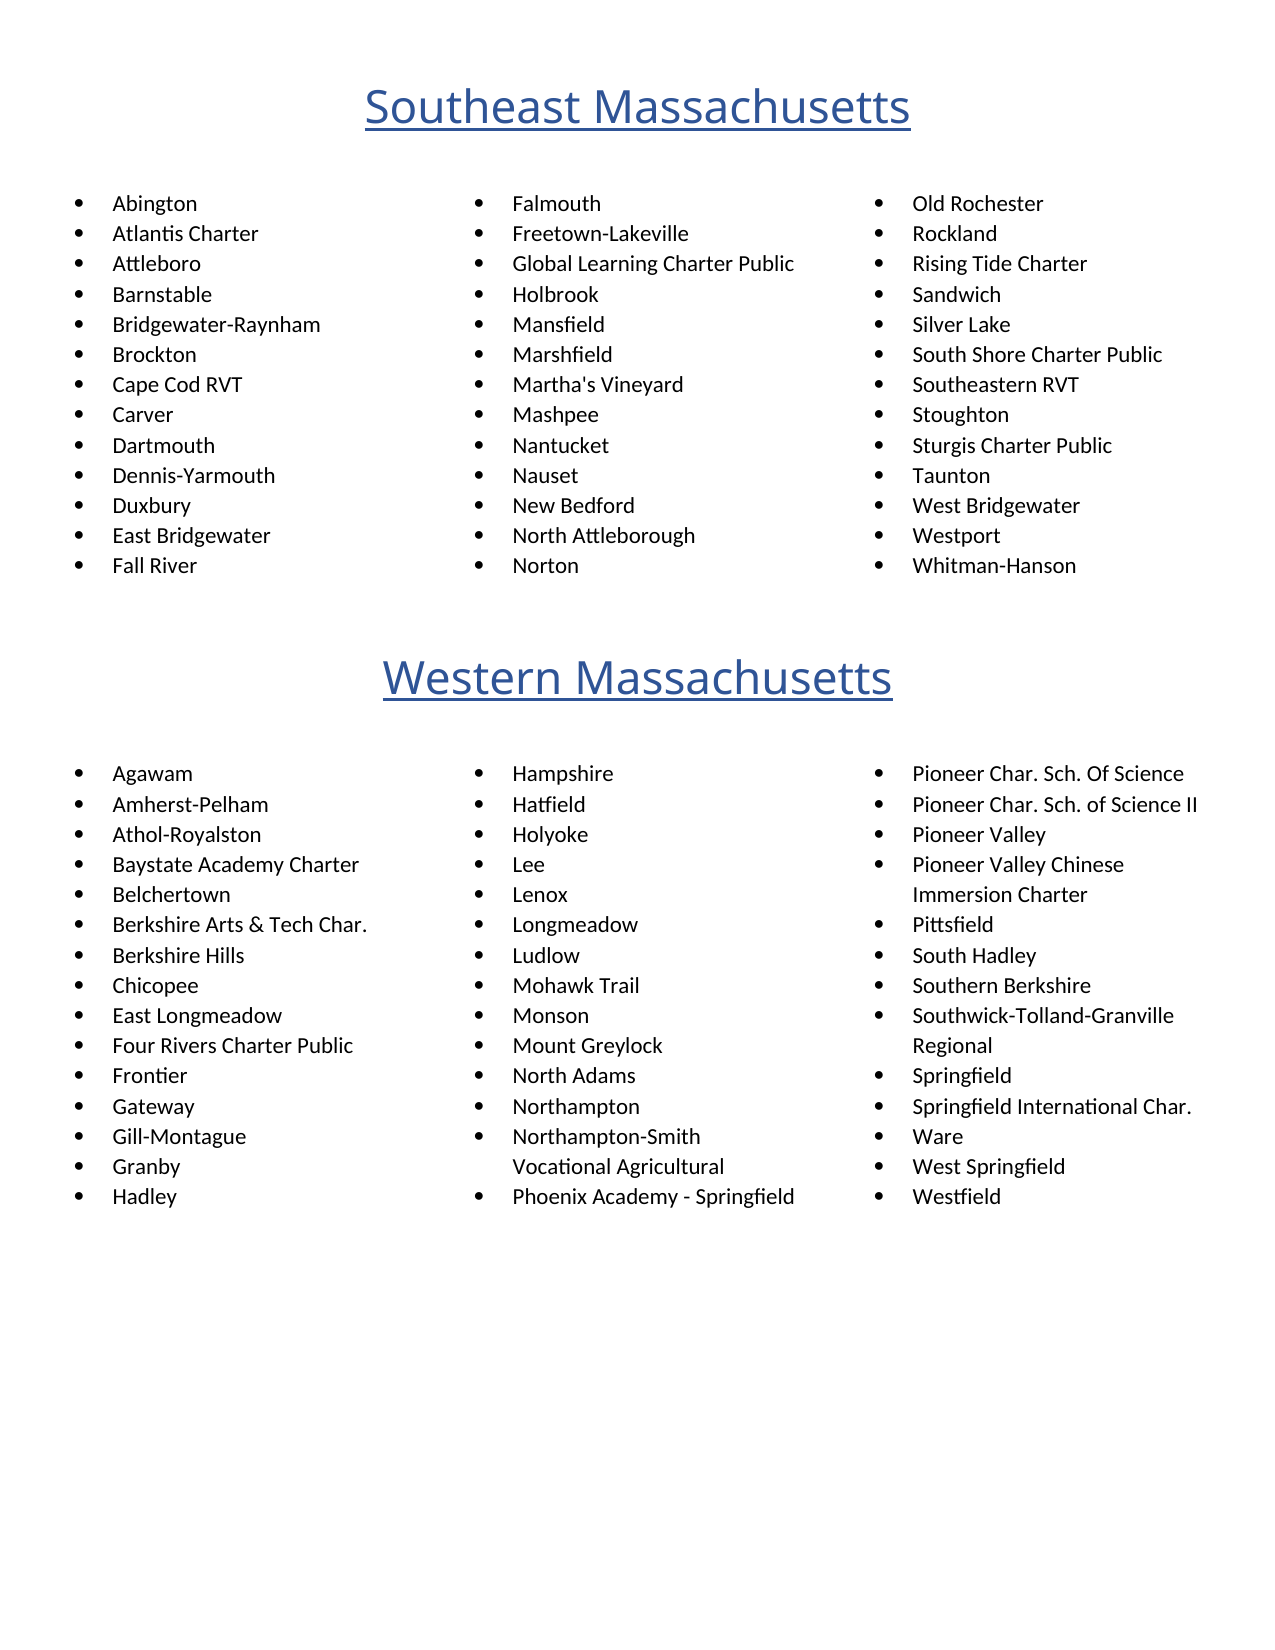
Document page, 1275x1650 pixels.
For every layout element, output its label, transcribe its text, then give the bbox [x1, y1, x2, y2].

list Monson [475, 1001, 800, 1029]
list North Adams [475, 1062, 800, 1090]
list Old Rochester [875, 189, 1200, 217]
list Holyoke [475, 820, 800, 848]
list Westfield [875, 1182, 1200, 1211]
list Ware [875, 1122, 1200, 1150]
list Baystate Academy Charter [75, 850, 400, 878]
list Sturgis Charter Public [875, 431, 1200, 459]
list Rising Tide Charter [875, 249, 1200, 278]
list Pioneer Char. Sch. of Science II [875, 790, 1200, 818]
list Fall River [75, 552, 400, 580]
list Mansfield [475, 310, 800, 338]
list Southwick-Tolland-Granville Regional [875, 1001, 1200, 1059]
list Belchertown [75, 880, 400, 908]
list Amherst-Pelham [75, 790, 400, 818]
list Hampshire [475, 759, 800, 788]
list Lee [475, 850, 800, 878]
list Westport [875, 521, 1200, 549]
list Falmouth [475, 189, 800, 217]
list Attleboro [75, 249, 400, 278]
list Mohawk Trail [475, 971, 800, 999]
list New Bedford [475, 491, 800, 519]
list Dennis-Yarmouth [75, 461, 400, 489]
list Pioneer Valley Chinese Immersion Charter [875, 850, 1200, 908]
list Barnstable [75, 280, 400, 308]
list Hatfield [475, 790, 800, 818]
list Global Learning Charter Public [475, 249, 800, 278]
list Northampton-Smith Vocational Agricultural [475, 1122, 800, 1180]
list North Attleborough [475, 521, 800, 549]
list Longmeadow [475, 911, 800, 939]
list Martha's Vineyard [475, 370, 800, 398]
list Chicopee [75, 971, 400, 999]
list Duxbury [75, 491, 400, 519]
list Taunton [875, 461, 1200, 489]
list Mashpee [475, 401, 800, 429]
list Berkshire Hills [75, 941, 400, 969]
list Southern Berkshire [875, 971, 1200, 999]
list Frontier [75, 1062, 400, 1090]
list Four Rivers Charter Public [75, 1031, 400, 1059]
list Berkshire Arts & Tech Char. [75, 911, 400, 939]
list Gill-Montague [75, 1122, 400, 1150]
subtitle Southeast Massachusetts [75, 75, 1200, 137]
list Brockton [75, 340, 400, 368]
list Abington [75, 189, 400, 217]
list Springfield [875, 1062, 1200, 1090]
list Freetown-Lakeville [475, 219, 800, 247]
list Lenox [475, 880, 800, 908]
list East Bridgewater [75, 521, 400, 549]
list South Shore Charter Public [875, 340, 1200, 368]
list Sandwich [875, 280, 1200, 308]
list Pioneer Valley [875, 820, 1200, 848]
list Cape Cod RVT [75, 370, 400, 398]
list Whitman-Hanson [875, 552, 1200, 580]
list Marshfield [475, 340, 800, 368]
list Athol-Royalston [75, 820, 400, 848]
list Springfield International Char. [875, 1092, 1200, 1120]
list Stoughton [875, 401, 1200, 429]
list Southeastern RVT [875, 370, 1200, 398]
list Nantucket [475, 431, 800, 459]
list Nauset [475, 461, 800, 489]
list Mount Greylock [475, 1031, 800, 1059]
list Bridgewater-Raynham [75, 310, 400, 338]
list Ludlow [475, 941, 800, 969]
list West Bridgewater [875, 491, 1200, 519]
list Rockland [875, 219, 1200, 247]
list Northampton [475, 1092, 800, 1120]
subtitle Western Massachusetts [75, 645, 1200, 708]
list West Springfield [875, 1152, 1200, 1180]
list East Longmeadow [75, 1001, 400, 1029]
list Norton [475, 552, 800, 580]
list Atlantis Charter [75, 219, 400, 247]
list Hadley [75, 1182, 400, 1211]
list Phoenix Academy - Springfield [475, 1182, 800, 1211]
list Pioneer Char. Sch. Of Science [875, 759, 1200, 788]
list Granby [75, 1152, 400, 1180]
list Carver [75, 401, 400, 429]
list Gateway [75, 1092, 400, 1120]
list Silver Lake [875, 310, 1200, 338]
list Pittsfield [875, 911, 1200, 939]
list Dartmouth [75, 431, 400, 459]
list Agawam [75, 759, 400, 788]
list South Hadley [875, 941, 1200, 969]
list Holbrook [475, 280, 800, 308]
